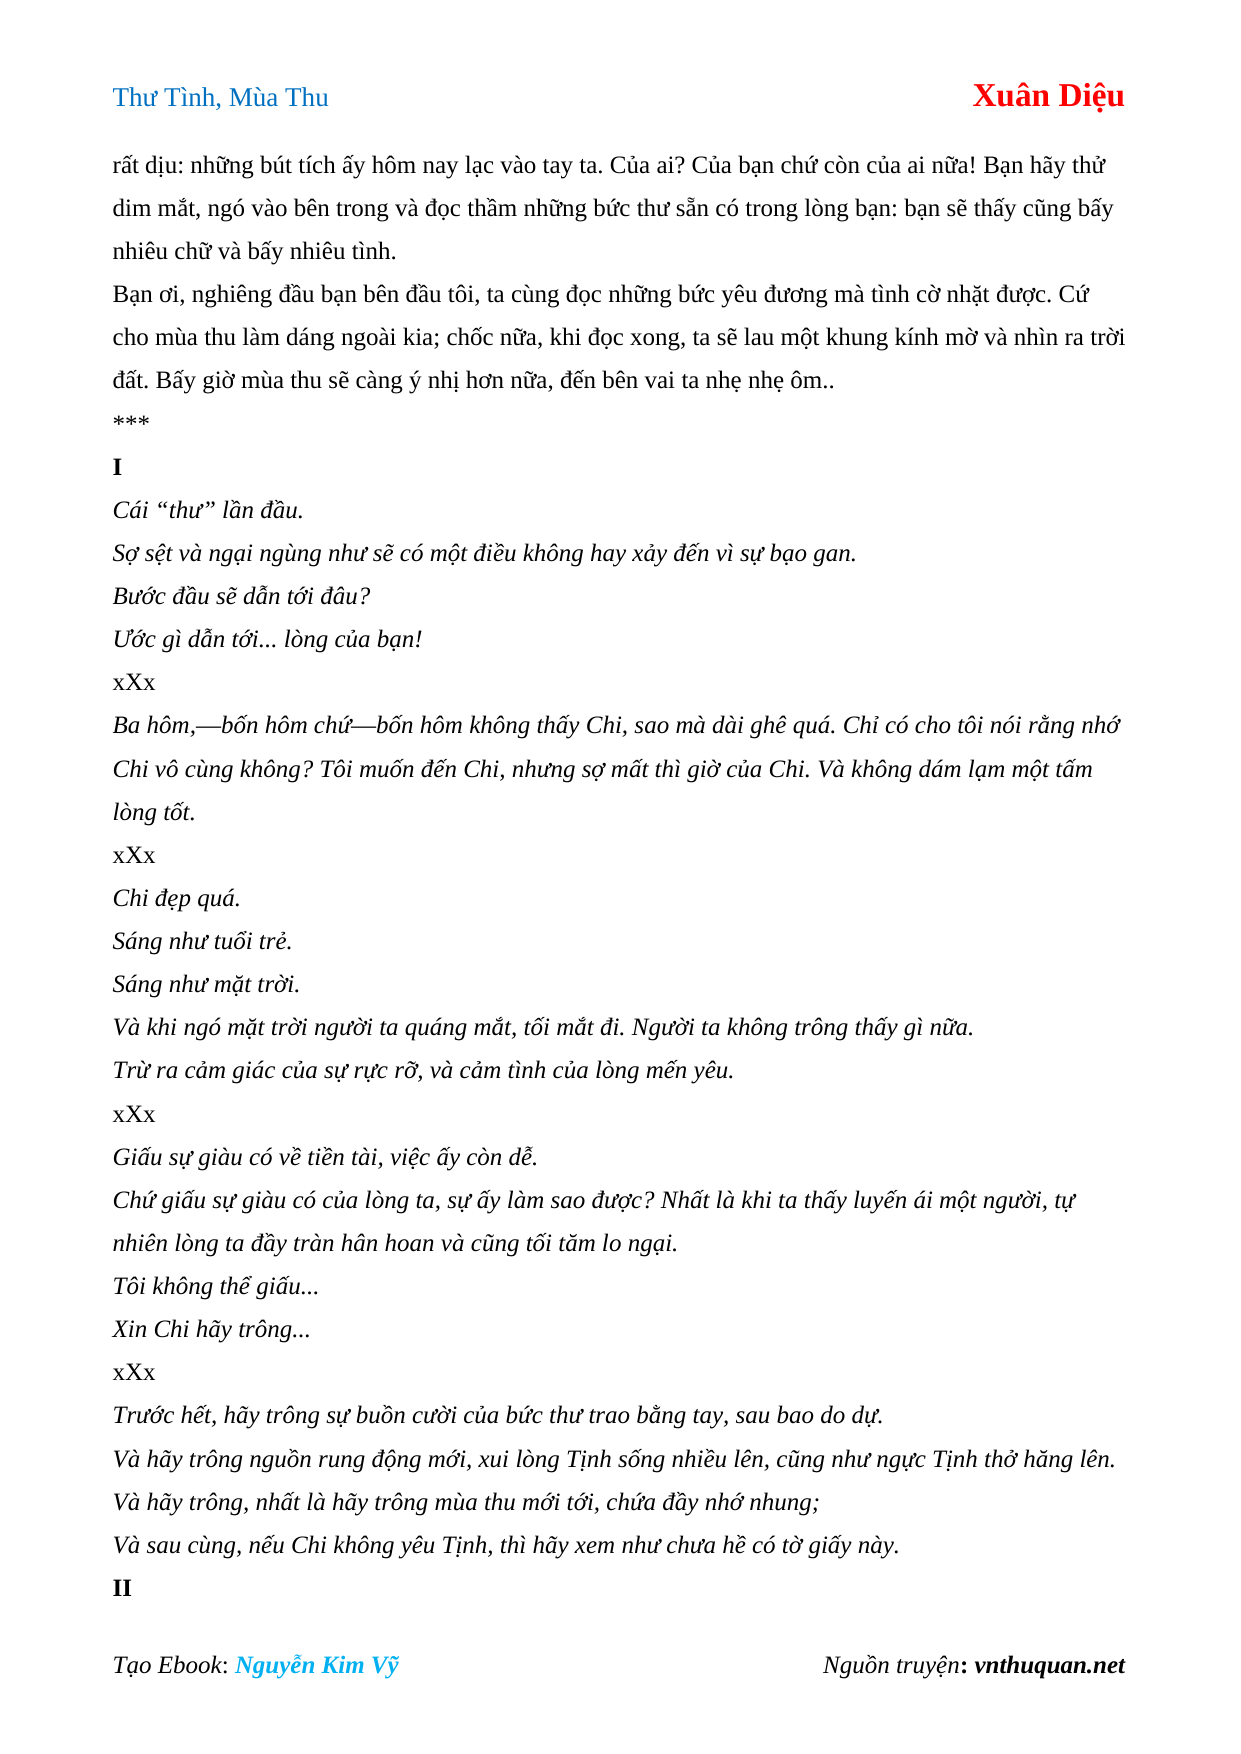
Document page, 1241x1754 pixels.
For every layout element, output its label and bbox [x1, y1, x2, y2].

text [112, 150, 1128, 1602]
